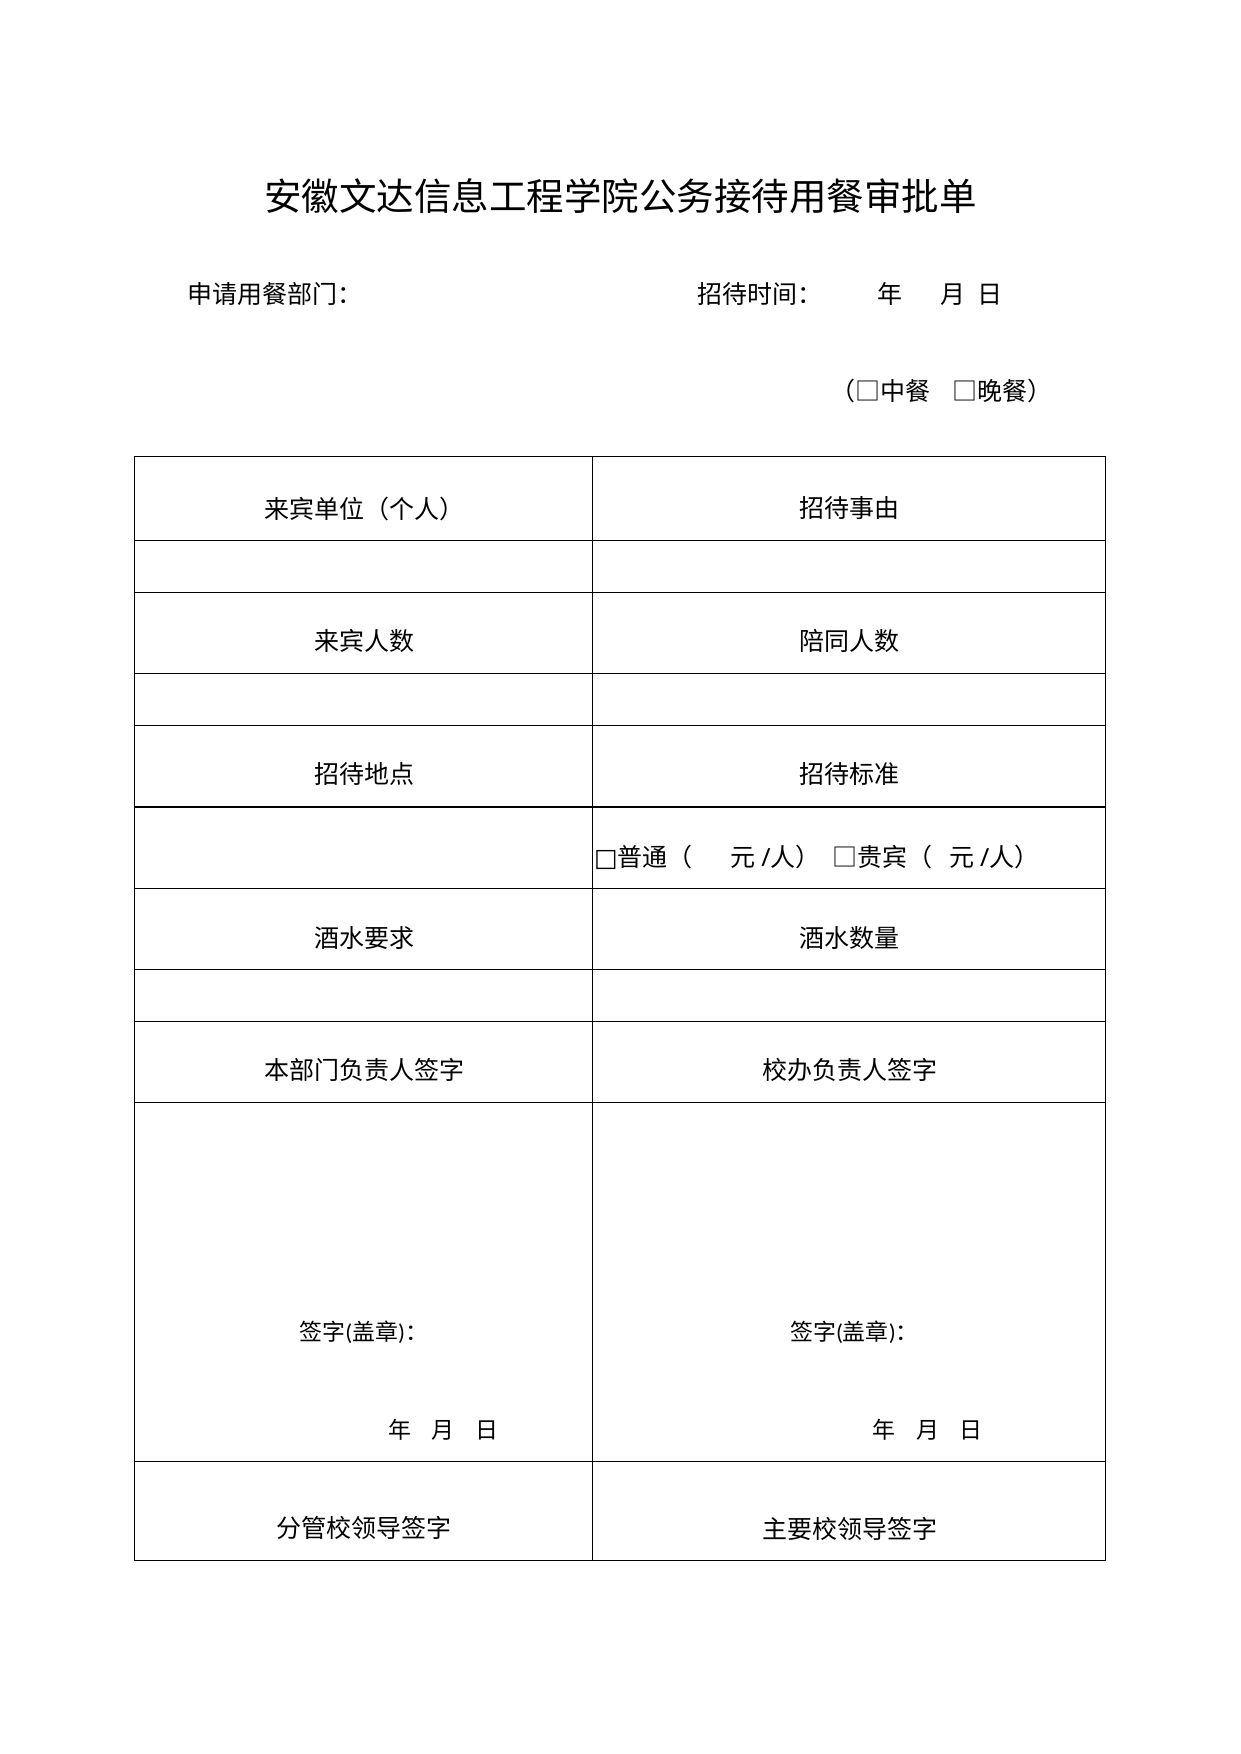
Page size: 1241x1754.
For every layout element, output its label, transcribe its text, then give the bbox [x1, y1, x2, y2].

table_cell 本部门负责人签字 [135, 1022, 592, 1102]
text 申请用餐部门： 招待时间： 年 月 日 [187, 260, 1053, 325]
table_cell 陪同人数 [593, 593, 1105, 673]
table_cell [135, 541, 592, 592]
table_cell 签字(盖章)： 年 月 日 [593, 1103, 1105, 1461]
table_cell [135, 808, 592, 888]
table_cell 招待地点 [135, 726, 592, 806]
table_cell □普通（ 元 /人） □贵宾（ 元 /人） [593, 808, 1105, 888]
table_cell [593, 541, 1105, 592]
table_cell [135, 970, 592, 1021]
table_cell 酒水数量 [593, 889, 1105, 969]
text 安徽文达信息工程学院公务接待用餐审批单 [187, 162, 1053, 227]
table_header 来宾单位（个人） [135, 457, 592, 540]
table_cell 来宾人数 [135, 593, 592, 673]
table_header 招待事由 [593, 457, 1105, 540]
table_cell 招待标准 [593, 726, 1105, 806]
table_cell 主要校领导签字 [593, 1462, 1105, 1560]
text （□中餐 □晚餐） [187, 357, 1053, 422]
table_cell [593, 970, 1105, 1021]
table_cell 签字(盖章)： 年 月 日 [135, 1103, 592, 1461]
table_cell 分管校领导签字 [135, 1462, 592, 1560]
table_cell [593, 674, 1105, 725]
table_cell [135, 674, 592, 725]
table_cell 酒水要求 [135, 889, 592, 969]
table_cell 校办负责人签字 [593, 1022, 1105, 1102]
